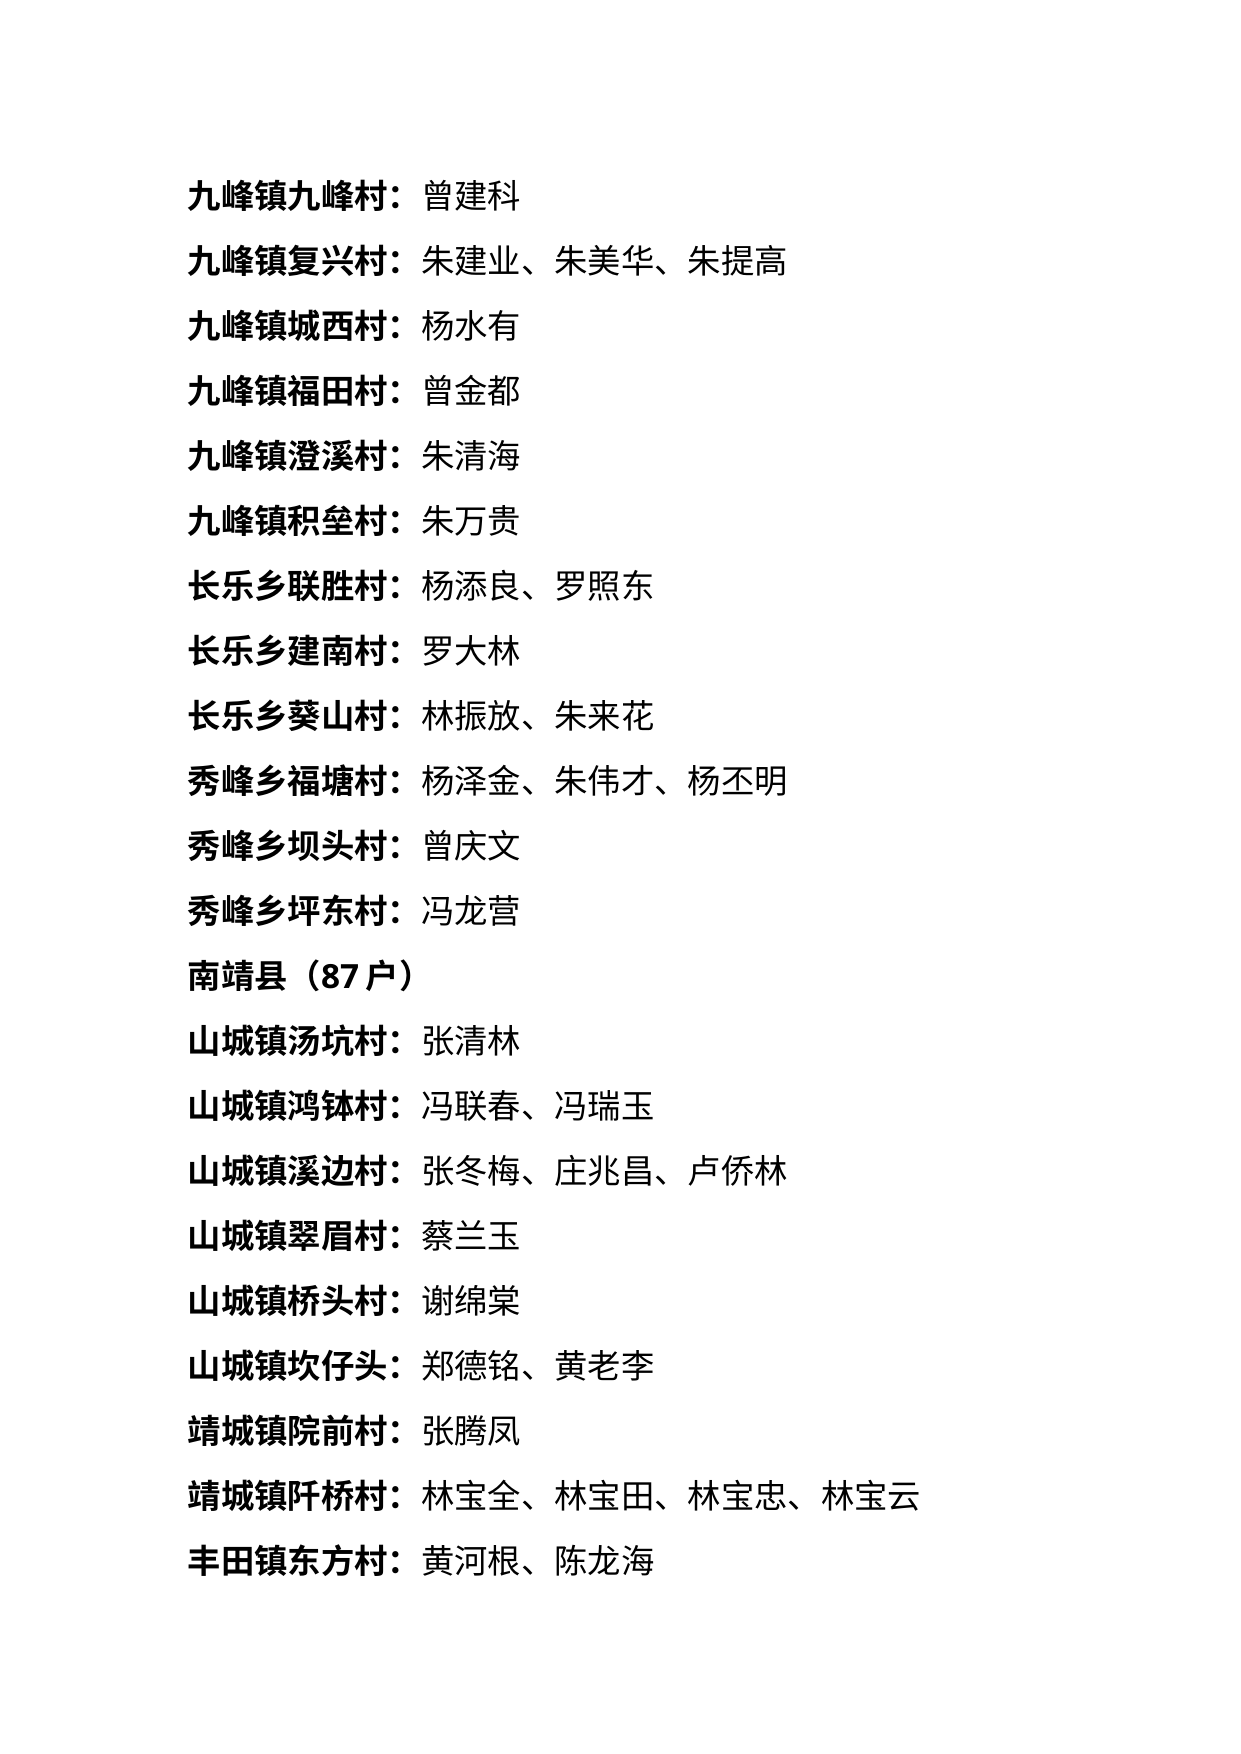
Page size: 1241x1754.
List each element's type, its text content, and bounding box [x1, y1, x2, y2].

text 九峰镇福田村：曾金都 [187, 357, 1053, 422]
text 山城镇坎仔头：郑德铭、黄老李 [187, 1332, 1053, 1397]
text 长乐乡葵山村：林振放、朱来花 [187, 682, 1053, 747]
text 南靖县（87户） [187, 942, 1053, 1007]
text 秀峰乡福塘村：杨泽金、朱伟才、杨丕明 [187, 747, 1053, 812]
text 山城镇溪边村：张冬梅、庄兆昌、卢侨林 [187, 1137, 1053, 1202]
text 靖城镇院前村：张腾凤 [187, 1397, 1053, 1462]
text 九峰镇复兴村：朱建业、朱美华、朱提高 [187, 227, 1053, 292]
text 九峰镇九峰村：曾建科 [187, 162, 1053, 227]
text 山城镇桥头村：谢绵棠 [187, 1267, 1053, 1332]
text 山城镇翠眉村：蔡兰玉 [187, 1202, 1053, 1267]
text 丰田镇东方村：黄河根、陈龙海 [187, 1527, 1053, 1592]
text 长乐乡建南村：罗大林 [187, 617, 1053, 682]
text 秀峰乡坪东村：冯龙营 [187, 877, 1053, 942]
text 秀峰乡坝头村：曾庆文 [187, 812, 1053, 877]
text 长乐乡联胜村：杨添良、罗照东 [187, 552, 1053, 617]
text 山城镇鸿钵村：冯联春、冯瑞玉 [187, 1072, 1053, 1137]
text 九峰镇积垒村：朱万贵 [187, 487, 1053, 552]
text 九峰镇城西村：杨水有 [187, 292, 1053, 357]
text 靖城镇阡桥村：林宝全、林宝田、林宝忠、林宝云 [187, 1462, 1053, 1527]
text 九峰镇澄溪村：朱清海 [187, 422, 1053, 487]
text 山城镇汤坑村：张清林 [187, 1007, 1053, 1072]
